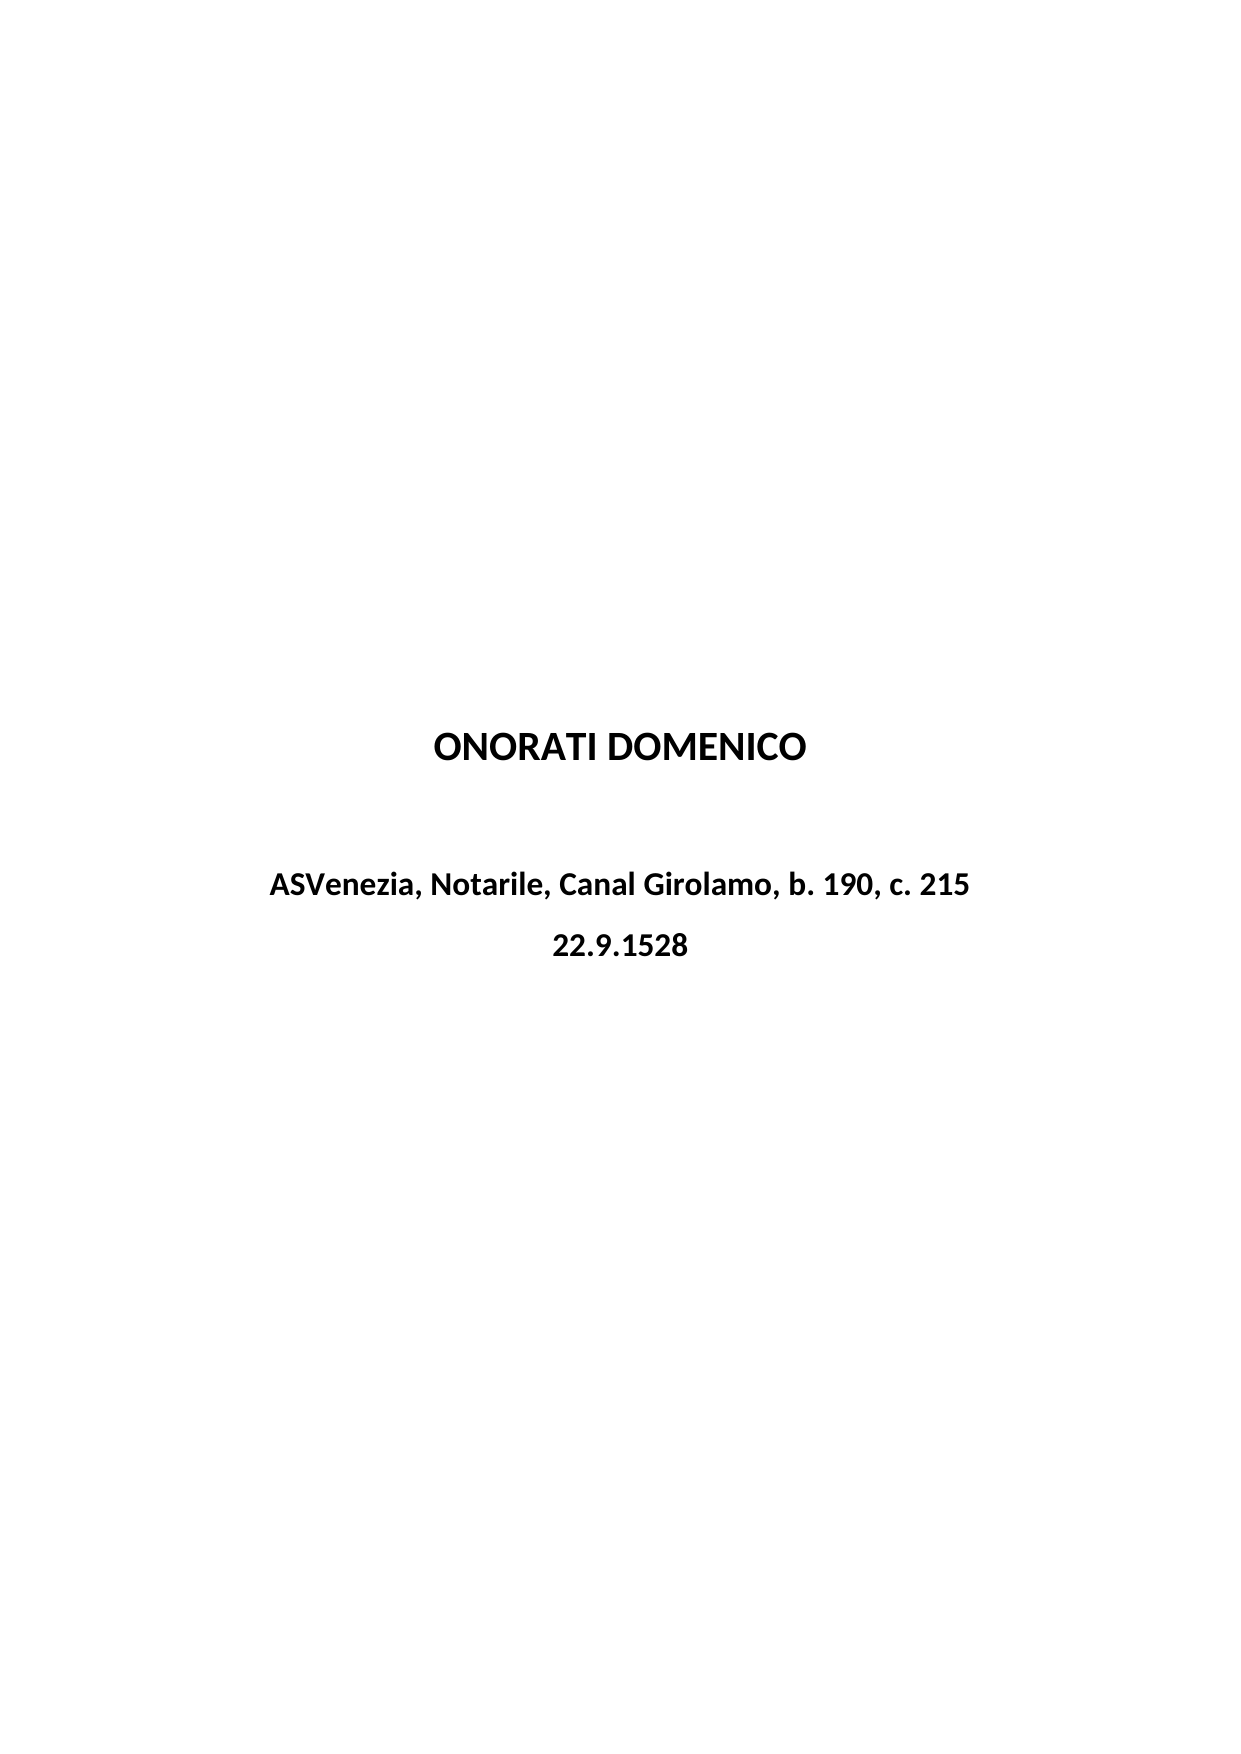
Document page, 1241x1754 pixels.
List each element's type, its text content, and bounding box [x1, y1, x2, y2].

text ONORATI DOMENICO [118, 720, 1122, 771]
text ASVenezia, Notarile, Canal Girolamo, b. 190, c. 215 [118, 863, 1122, 904]
text 22.9.1528 [118, 924, 1122, 964]
